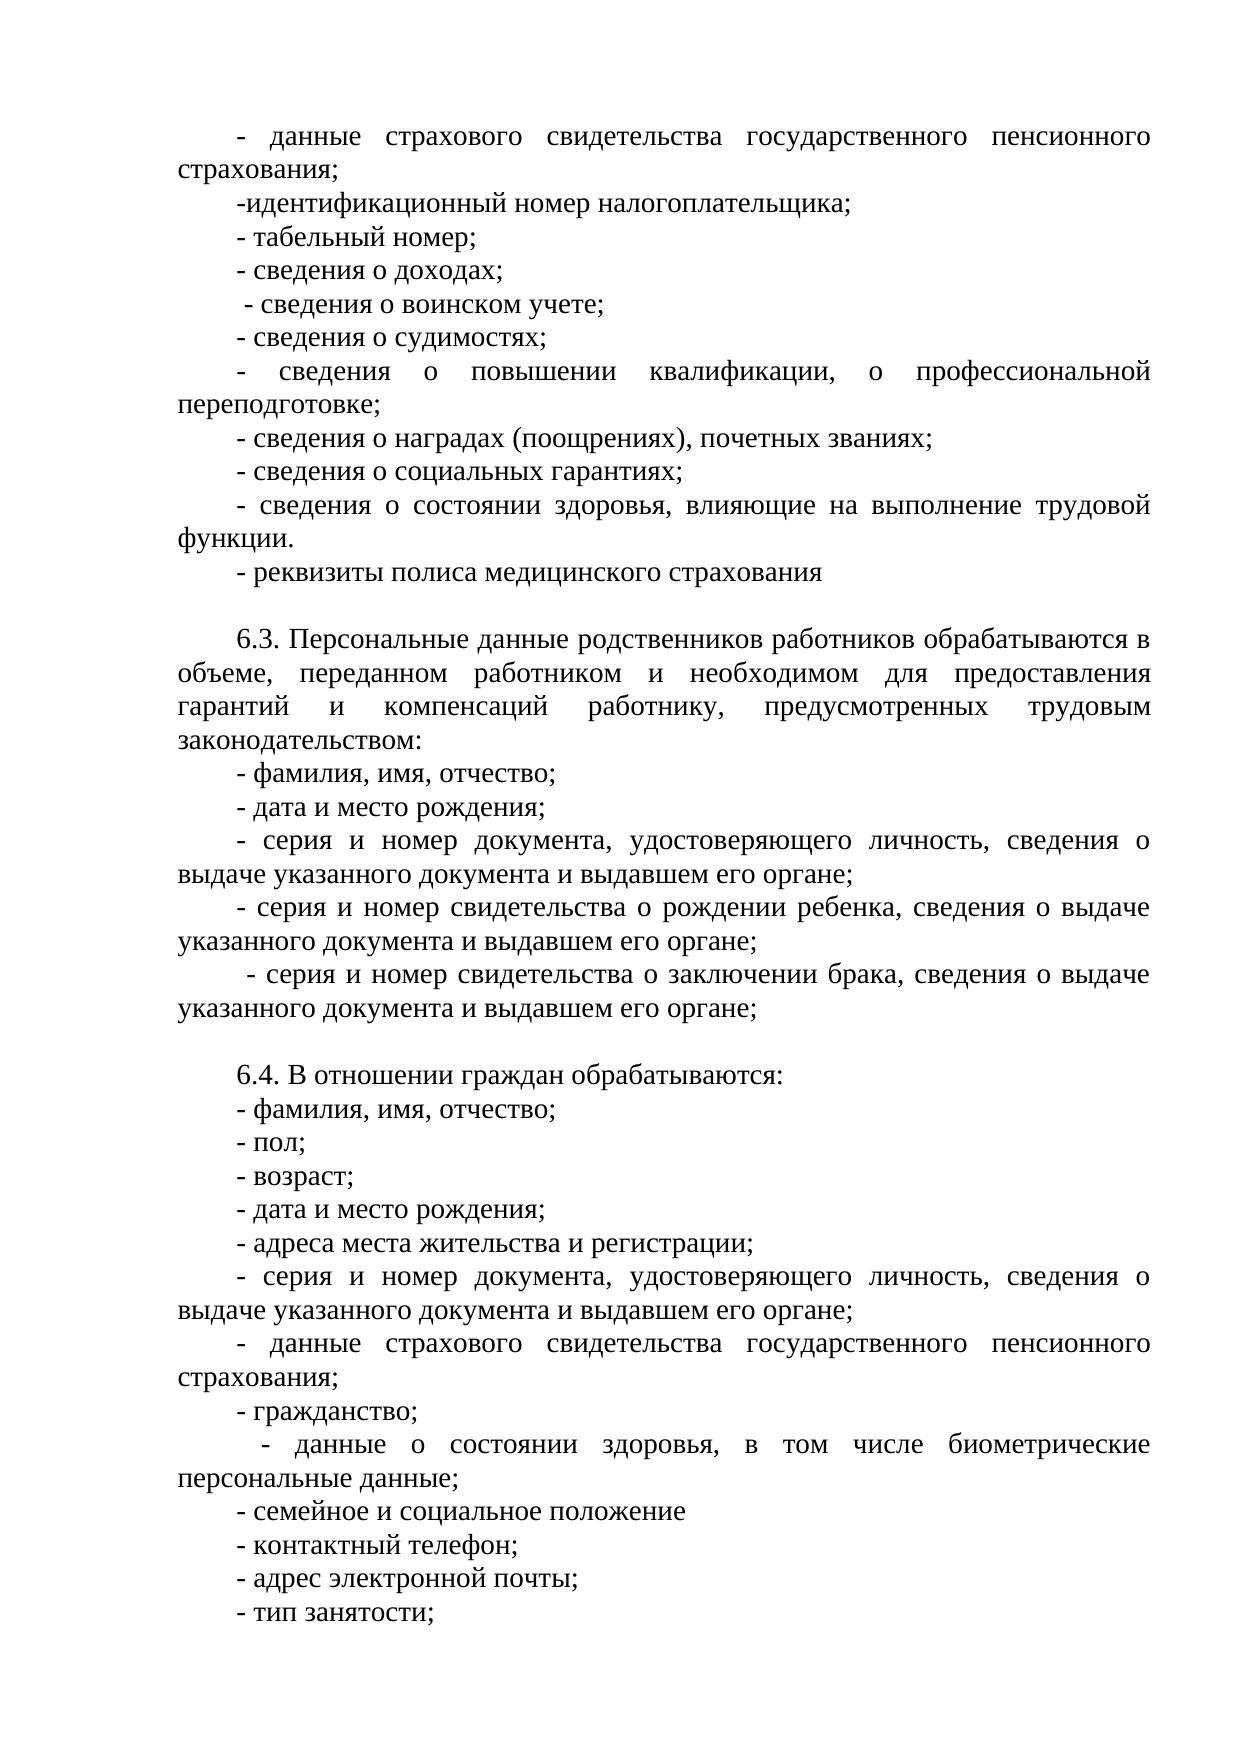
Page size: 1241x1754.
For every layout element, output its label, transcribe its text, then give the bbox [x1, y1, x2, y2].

text - сведения о повышении квалификации, о профессиональной переподготовке; [177, 353, 1152, 420]
text - серия и номер свидетельства о рождении ребенка, сведения о выдаче указанного документа и выдавшем его органе; [177, 889, 1152, 957]
text - данные страхового свидетельства государственного пенсионного страхования; [177, 1326, 1152, 1393]
text - гражданство; [177, 1393, 1152, 1426]
text -идентификационный номер налогоплательщика; [177, 185, 1152, 219]
text - контактный телефон; [177, 1527, 1152, 1560]
text - сведения о доходах; [177, 252, 1152, 286]
text - дата и место рождения; [177, 789, 1152, 822]
text - адреса места жительства и регистрации; [177, 1225, 1152, 1258]
text - тип занятости; [177, 1594, 1152, 1627]
text - пол; [177, 1124, 1152, 1158]
text - данные о состоянии здоровья, в том числе биометрические персональные данные; [177, 1426, 1152, 1493]
text 6.4. В отношении граждан обрабатываются: [177, 1057, 1152, 1091]
text - серия и номер документа, удостоверяющего личность, сведения о выдаче указанного документа и выдавшем его органе; [177, 822, 1152, 889]
text - серия и номер документа, удостоверяющего личность, сведения о выдаче указанного документа и выдавшем его органе; [177, 1258, 1152, 1326]
text - сведения о социальных гарантиях; [177, 453, 1152, 487]
text - возраст; [177, 1158, 1152, 1191]
text - сведения о наградах (поощрениях), почетных званиях; [177, 420, 1152, 453]
text 6.3. Персональные данные родственников работников обрабатываются в объеме, переданном работником и необходимом для предоставления гарантий и компенсаций работнику, предусмотренных трудовым законодательством: [177, 621, 1152, 755]
text - сведения о судимостях; [177, 319, 1152, 353]
text - фамилия, имя, отчество; [177, 1091, 1152, 1124]
text - сведения о воинском учете; [177, 286, 1152, 319]
text - дата и место рождения; [177, 1191, 1152, 1225]
text - серия и номер свидетельства о заключении брака, сведения о выдаче указанного документа и выдавшем его органе; [177, 957, 1152, 1024]
text - фамилия, имя, отчество; [177, 755, 1152, 789]
text - данные страхового свидетельства государственного пенсионного страхования; [177, 118, 1152, 185]
text - семейное и социальное положение [177, 1493, 1152, 1527]
text - табельный номер; [177, 219, 1152, 252]
text - сведения о состоянии здоровья, влияющие на выполнение трудовой функции. [177, 487, 1152, 554]
text - адрес электронной почты; [177, 1560, 1152, 1594]
text - реквизиты полиса медицинского страхования [177, 554, 1152, 588]
